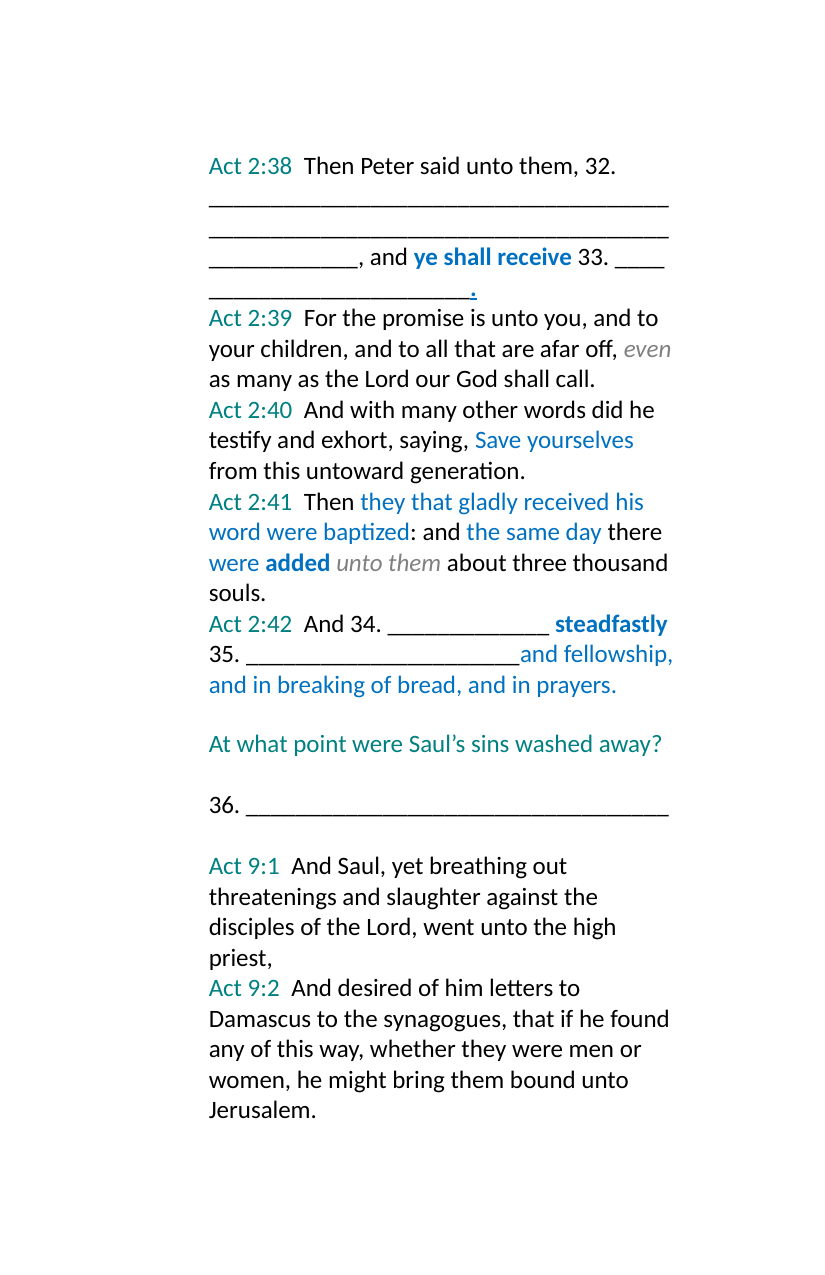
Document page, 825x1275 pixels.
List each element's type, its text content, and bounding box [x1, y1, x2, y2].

text _____________________. [208, 272, 675, 303]
text 36. __________________________________ [208, 789, 675, 820]
text Act 2:40 And with many other words did he testify and exhort, saying, Save yourselves from this untoward generation. [208, 394, 675, 486]
text At what point were Saul’s sins washed away? [208, 728, 675, 759]
text Act 2:39 For the promise is unto you, and to your children, and to all that are afar off, even as many as the Lord our God shall call. [208, 303, 675, 394]
text Act 9:2 And desired of him letters to Damascus to the synagogues, that if he found any of this way, whether they were men or women, he might bring them bound unto Jerusalem. [208, 972, 675, 1125]
text Act 2:42 And 34. _____________ steadfastly 35. ______________________and fellowship, and in breaking of bread, and in prayers. [208, 608, 675, 699]
text Act 2:41 Then they that gladly received his word were baptized: and the same day there were added unto them about three thousand souls. [208, 486, 675, 608]
text Act 9:1 And Saul, yet breathing out threatenings and slaughter against the disciples of the Lord, went unto the high priest, [208, 850, 675, 972]
text Act 2:38 Then Peter said unto them, 32. ______________________________________________________________________________________, and ye shall receive 33. ____ [208, 150, 675, 272]
